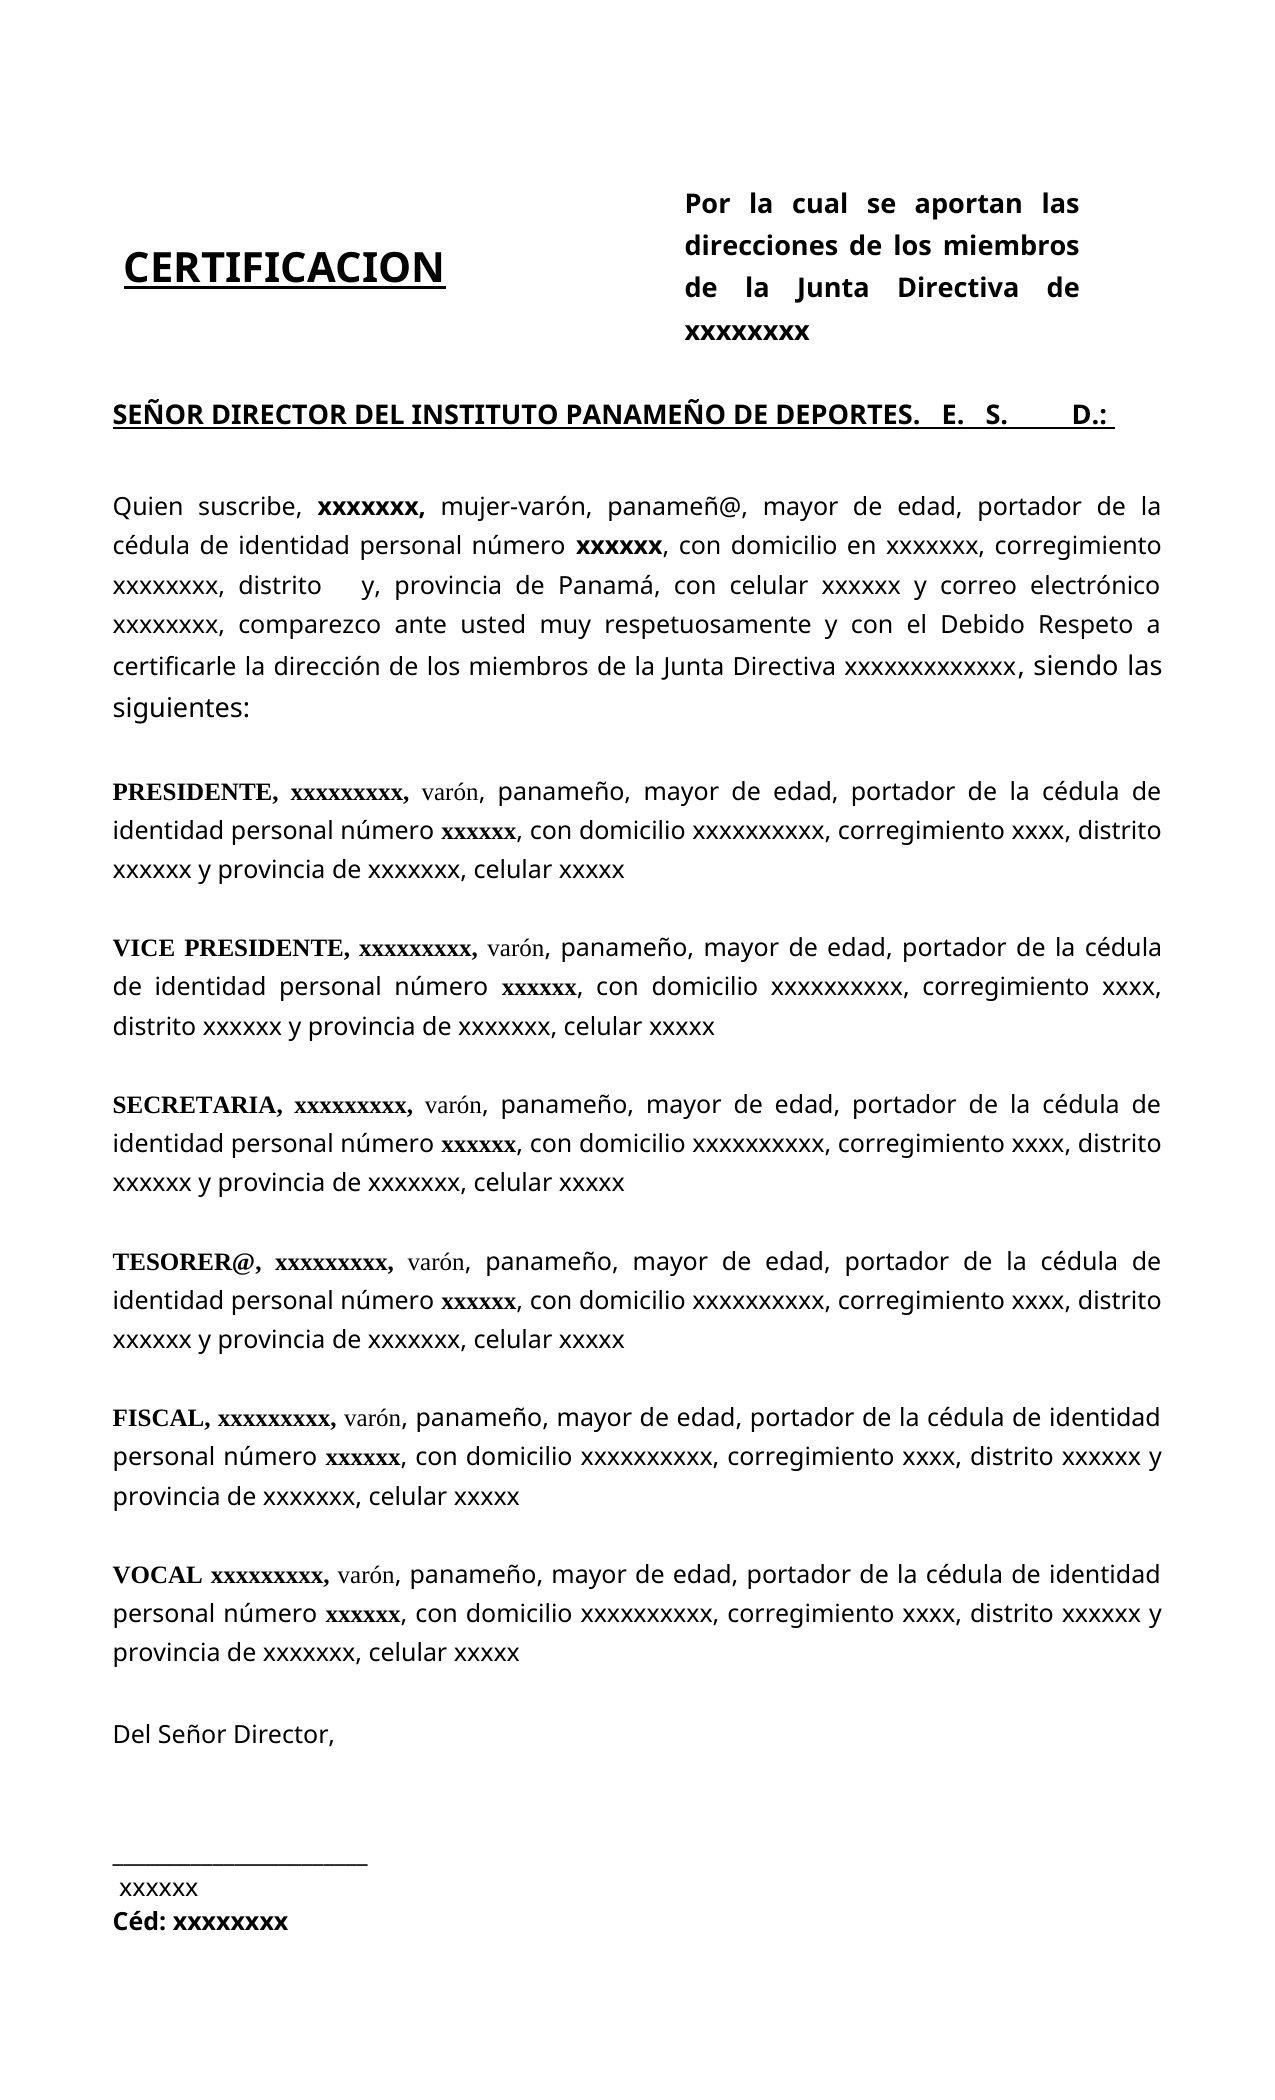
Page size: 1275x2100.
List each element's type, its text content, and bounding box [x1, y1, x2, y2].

table_header Por la cual se aportan las direcciones de los miembros de la Junta Directiva de xxxxxxxx [673, 184, 1091, 353]
table_header CERTIFICACION [113, 184, 673, 353]
text Céd: xxxxxxxx [112, 1904, 1162, 1938]
text Quien suscribe, xxxxxxx, mujer-varón, panameñ@, mayor de edad, portador de la cédula de identidad personal número xxxxxx, con domicilio en xxxxxxx, corregimiento xxxxxxxx, distrito y, provincia de Panamá, con celular xxxxxx y correo electrónico xxxxxxxx, comparezco ante usted muy respetuosamente y con el Debido Respeto a certificarle la dirección de los miembros de la Junta Directiva xxxxxxxxxxxxx, siendo las siguientes: [112, 489, 1162, 725]
text VOCAL xxxxxxxxx, varón, panameño, mayor de edad, portador de la cédula de identidad personal número xxxxxx, con domicilio xxxxxxxxxx, corregimiento xxxx, distrito xxxxxx y provincia de xxxxxxx, celular xxxxx [112, 1557, 1162, 1669]
text xxxxxx [112, 1870, 1162, 1904]
text TESORER@, xxxxxxxxx, varón, panameño, mayor de edad, portador de la cédula de identidad personal número xxxxxx, con domicilio xxxxxxxxxx, corregimiento xxxx, distrito xxxxxx y provincia de xxxxxxx, celular xxxxx [112, 1243, 1162, 1356]
text VICE PRESIDENTE, xxxxxxxxx, varón, panameño, mayor de edad, portador de la cédula de identidad personal número xxxxxx, con domicilio xxxxxxxxxx, corregimiento xxxx, distrito xxxxxx y provincia de xxxxxxx, celular xxxxx [112, 930, 1162, 1042]
text FISCAL, xxxxxxxxx, varón, panameño, mayor de edad, portador de la cédula de identidad personal número xxxxxx, con domicilio xxxxxxxxxx, corregimiento xxxx, distrito xxxxxx y provincia de xxxxxxx, celular xxxxx [112, 1400, 1162, 1512]
text _______________________ [112, 1836, 1162, 1870]
text Del Señor Director, [112, 1716, 1162, 1751]
text SEÑOR DIRECTOR DEL INSTITUTO PANAMEÑO DE DEPORTES. E. S. D.: [112, 396, 1162, 432]
text SECRETARIA, xxxxxxxxx, varón, panameño, mayor de edad, portador de la cédula de identidad personal número xxxxxx, con domicilio xxxxxxxxxx, corregimiento xxxx, distrito xxxxxx y provincia de xxxxxxx, celular xxxxx [112, 1087, 1162, 1199]
text PRESIDENTE, xxxxxxxxx, varón, panameño, mayor de edad, portador de la cédula de identidad personal número xxxxxx, con domicilio xxxxxxxxxx, corregimiento xxxx, distrito xxxxxx y provincia de xxxxxxx, celular xxxxx [112, 773, 1162, 886]
